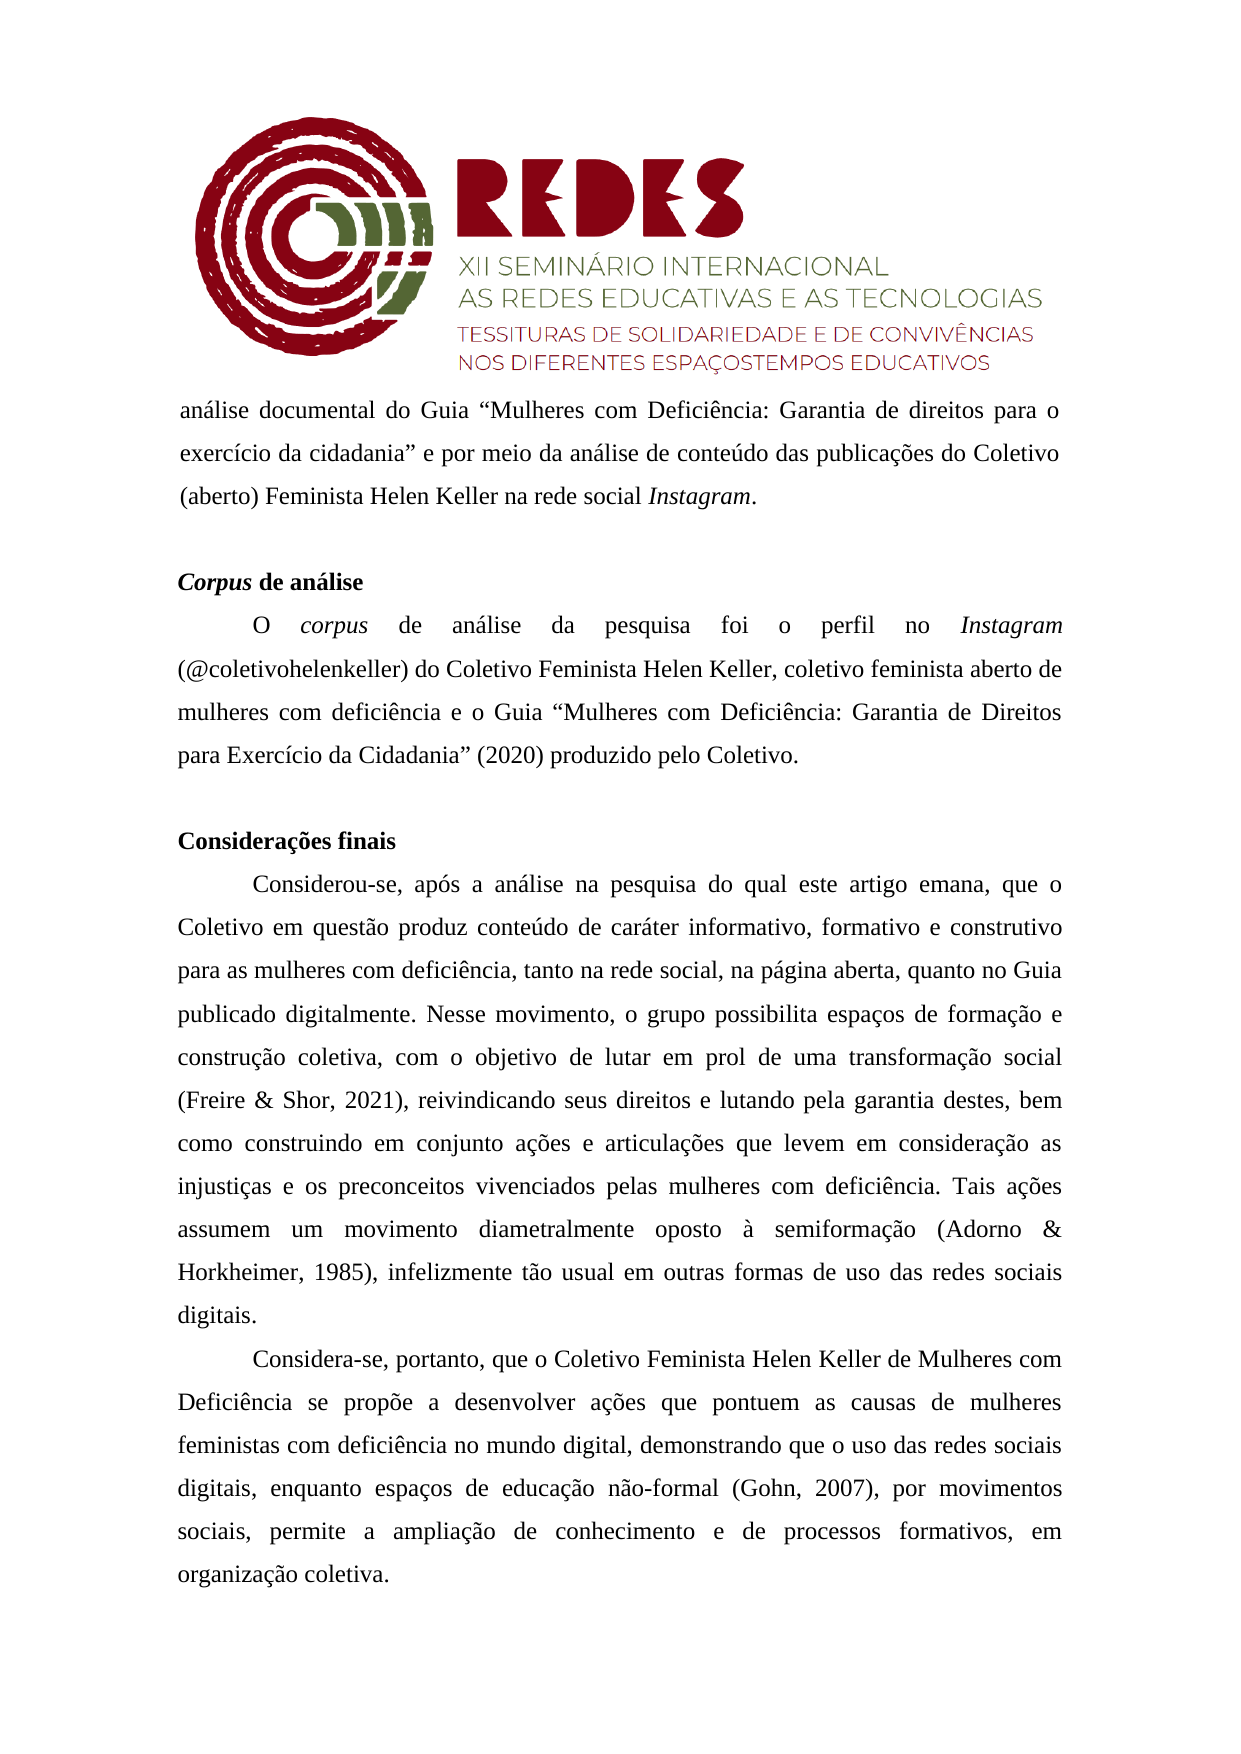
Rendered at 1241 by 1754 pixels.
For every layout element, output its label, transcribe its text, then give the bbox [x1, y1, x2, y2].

text Corpus de análise [177, 567, 1063, 596]
text O corpus de análise da pesquisa foi o perfil no Instagram (@coletivohelenkeller) do Coletivo Feminista Helen Keller, coletivo feminista aberto de mulheres com deficiência e o Guia “Mulheres com Deficiência: Garantia de Direitos para Exercício da Cidadania” (2020) produzido pelo Coletivo. [177, 611, 1063, 769]
text Considerações finais [177, 826, 1063, 855]
picture [177, 104, 1063, 395]
text Considerou-se, após a análise na pesquisa do qual este artigo emana, que o Coletivo em questão produz conteúdo de caráter informativo, formativo e construtivo para as mulheres com deficiência, tanto na rede social, na página aberta, quanto no Guia publicado digitalmente. Nesse movimento, o grupo possibilita espaços de formação e construção coletiva, com o objetivo de lutar em prol de uma transformação social (Freire & Shor, 2021), reivindicando seus direitos e lutando pela garantia destes, bem como construindo em conjunto ações e articulações que levem em consideração as injustiças e os preconceitos vivenciados pelas mulheres com deficiência. Tais ações assumem um movimento diametralmente oposto à semiformação (Adorno & Horkheimer, 1985), infelizmente tão usual em outras formas de uso das redes sociais digitais. [177, 869, 1063, 1329]
text Considera-se, portanto, que o Coletivo Feminista Helen Keller de Mulheres com Deficiência se propõe a desenvolver ações que pontuem as causas de mulheres feministas com deficiência no mundo digital, demonstrando que o uso das redes sociais digitais, enquanto espaços de educação não-formal (Gohn, 2007), por movimentos sociais, permite a ampliação de conhecimento e de processos formativos, em organização coletiva. [177, 1344, 1063, 1588]
